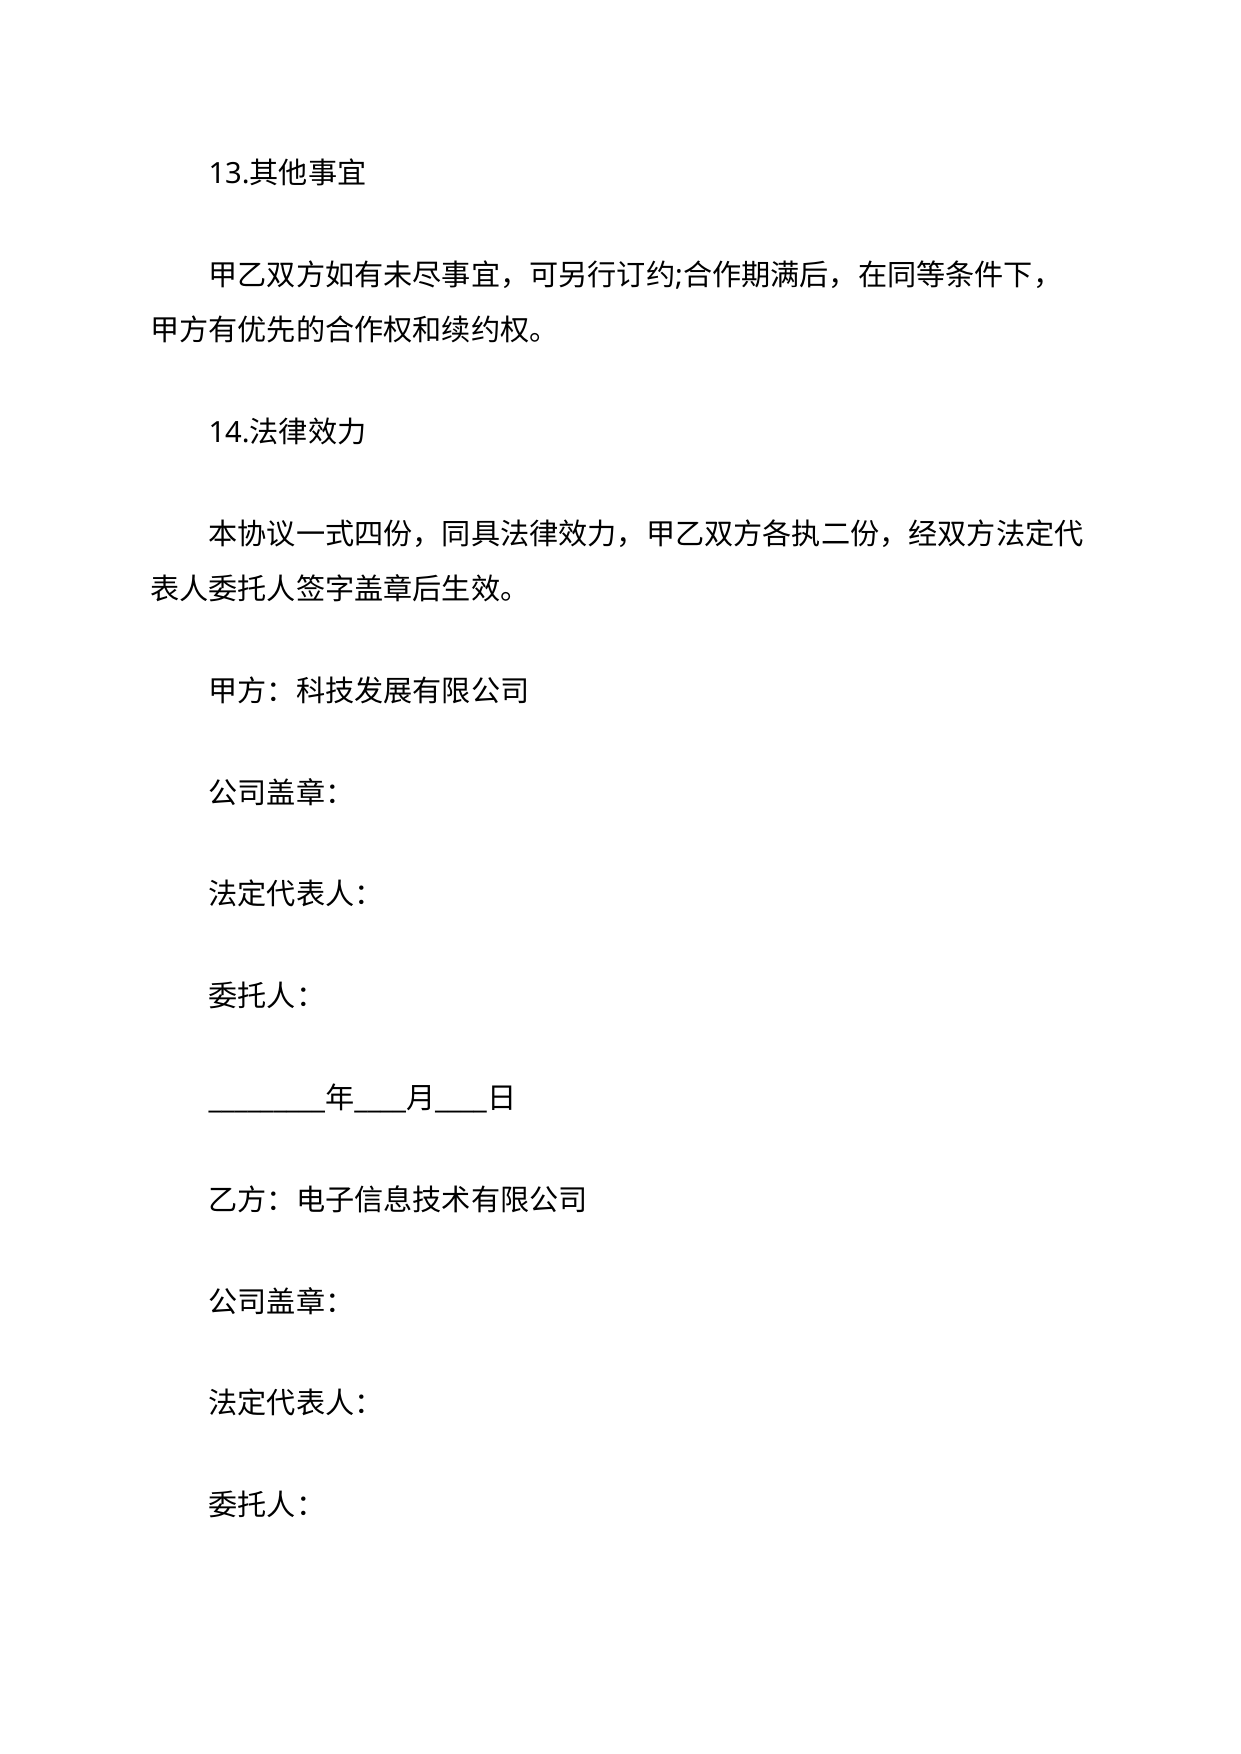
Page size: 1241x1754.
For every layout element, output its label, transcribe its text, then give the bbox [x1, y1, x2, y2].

text 甲乙双方如有未尽事宜，可另行订约;合作期满后，在同等条件下，甲方有优先的合作权和续约权。 [150, 252, 1090, 349]
text 14.法律效力 [150, 409, 1090, 451]
text 甲方：科技发展有限公司 [150, 667, 1090, 710]
text 本协议一式四份，同具法律效力，甲乙双方各执二份，经双方法定代表人委托人签字盖章后生效。 [150, 511, 1090, 608]
text 乙方：电子信息技术有限公司 [150, 1176, 1090, 1219]
text 公司盖章： [150, 1278, 1090, 1321]
text 法定代表人： [150, 1380, 1090, 1422]
text 法定代表人： [150, 871, 1090, 913]
text 委托人： [150, 1482, 1090, 1524]
text 13.其他事宜 [150, 150, 1090, 192]
text 委托人： [150, 973, 1090, 1015]
text 公司盖章： [150, 769, 1090, 811]
text _________年____月____日 [150, 1074, 1090, 1117]
